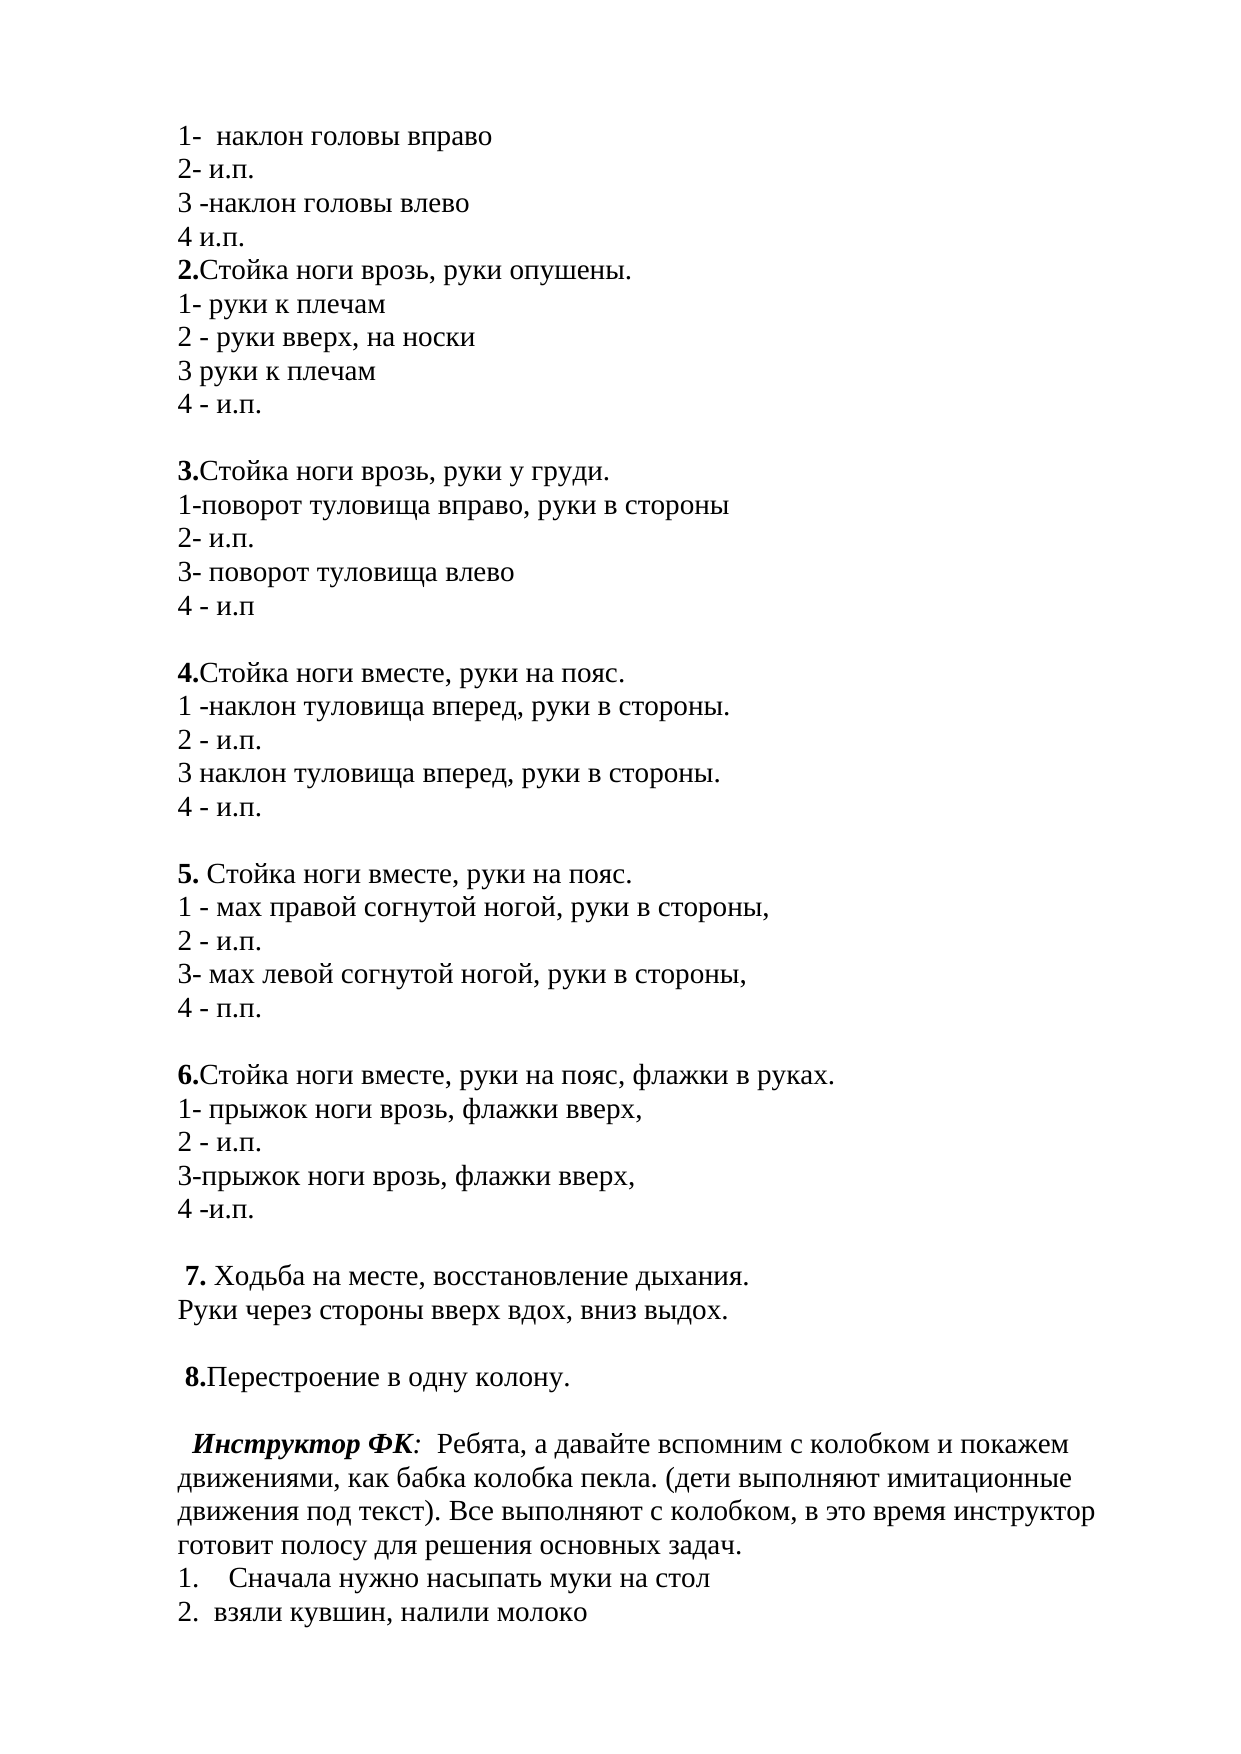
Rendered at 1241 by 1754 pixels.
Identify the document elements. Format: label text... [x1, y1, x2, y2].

text 1 -наклон туловища вперед, руки в стороны. [177, 688, 1152, 722]
text 2. взяли кувшин, налили молоко [177, 1594, 1152, 1627]
text 8.Перестроение в одну колону. [177, 1359, 1152, 1393]
text 3-прыжок ноги врозь, флажки вверх, [177, 1158, 1152, 1191]
text 1-поворот туловища вправо, руки в стороны [177, 487, 1152, 521]
text 4 - п.п. [177, 990, 1152, 1024]
text 2 - руки вверх, на носки [177, 319, 1152, 353]
text 4 - и.п [177, 588, 1152, 621]
text 4.Стойка ноги вместе, руки на пояс. [177, 655, 1152, 688]
text 1- наклон головы вправо [177, 118, 1152, 152]
text 3.Стойка ноги врозь, руки у груди. [177, 453, 1152, 487]
text 4 - и.п. [177, 789, 1152, 822]
text 5. Стойка ноги вместе, руки на пояс. [177, 856, 1152, 889]
text 4 -и.п. [177, 1191, 1152, 1225]
text 2 - и.п. [177, 1124, 1152, 1158]
text 3- мах левой согнутой ногой, руки в стороны, [177, 957, 1152, 990]
text 1- руки к плечам [177, 286, 1152, 319]
text 2.Стойка ноги врозь, руки опушены. [177, 252, 1152, 286]
text 7. Ходьба на месте, восстановление дыхания. [177, 1258, 1152, 1292]
text Инструктор ФК: Ребята, а давайте вспомним с колобком и покажем движениями, как бабка колобка пекла. (дети выполняют имитационные движения под текст). Все выполняют с колобком, в это время инструктор готовит полосу для решения основных задач. [177, 1426, 1152, 1560]
text 3 -наклон головы влево [177, 185, 1152, 219]
text 3- поворот туловища влево [177, 554, 1152, 588]
text 4 - и.п. [177, 386, 1152, 420]
text 6.Стойка ноги вместе, руки на пояс, флажки в руках. [177, 1057, 1152, 1091]
text 2- и.п. [177, 521, 1152, 554]
text 1. Сначала нужно насыпать муки на стол [177, 1560, 1152, 1594]
text 2 - и.п. [177, 722, 1152, 755]
text 3 руки к плечам [177, 353, 1152, 386]
text 2- и.п. [177, 152, 1152, 185]
text 1- прыжок ноги врозь, флажки вверх, [177, 1091, 1152, 1124]
text 3 наклон туловища вперед, руки в стороны. [177, 755, 1152, 789]
text Руки через стороны вверх вдох, вниз выдох. [177, 1292, 1152, 1326]
text 2 - и.п. [177, 923, 1152, 957]
text 1 - мах правой согнутой ногой, руки в стороны, [177, 889, 1152, 923]
text 4 и.п. [177, 219, 1152, 252]
